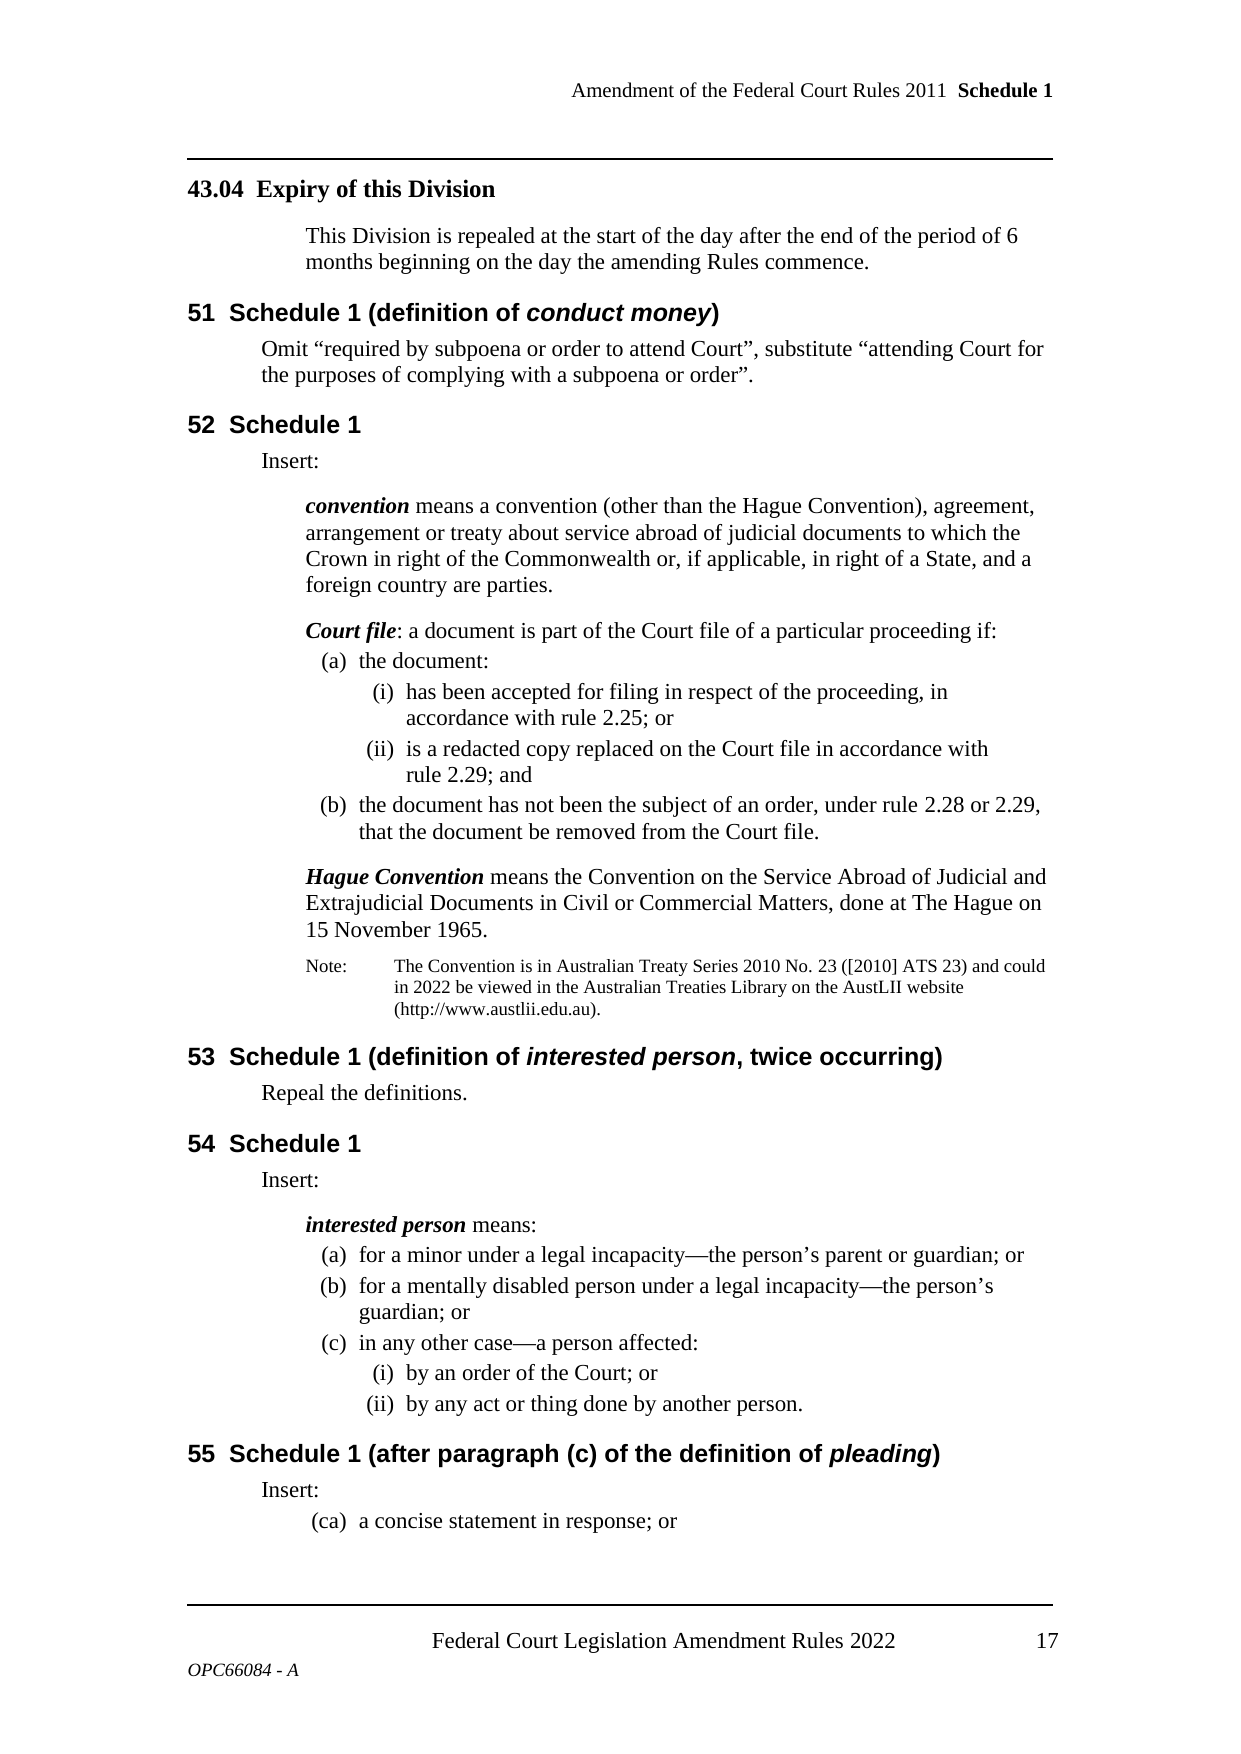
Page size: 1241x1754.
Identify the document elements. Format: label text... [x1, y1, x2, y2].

text (b) for a mentally disabled person under a legal incapacity—the person’s guardian; or [187, 1272, 1053, 1324]
text (i) by an order of the Court; or [187, 1359, 1053, 1386]
text interested person means: [305, 1211, 1053, 1237]
text 53 Schedule 1 (definition of interested person, twice occurring) [187, 1042, 1053, 1071]
text (ca) a concise statement in response; or [187, 1507, 1053, 1533]
text (ii) by any act or thing done by another person. [187, 1390, 1053, 1416]
text (ii) is a redacted copy replaced on the Court file in accordance with rule 2.29; and [187, 734, 1053, 787]
text Repeal the definitions. [261, 1079, 1053, 1106]
text (a) the document: [187, 647, 1053, 673]
text Insert: [261, 1166, 1053, 1192]
text (b) the document has not been the subject of an order, under rule 2.28 or 2.29, that the document be removed from the Court file. [187, 791, 1053, 844]
text 43.04 Expiry of this Division [187, 174, 1053, 203]
text Court file: a document is part of the Court file of a particular proceeding if: [305, 617, 1053, 643]
text Insert: [261, 1476, 1053, 1502]
text 54 Schedule 1 [187, 1129, 1053, 1157]
text convention means a convention (other than the Hague Convention), agreement, arrangement or treaty about service abroad of judicial documents to which the Crown in right of the Commonwealth or, if applicable, in right of a State, and a foreign country are parties. [305, 492, 1053, 598]
text This Division is repealed at the start of the day after the end of the period of 6 months beginning on the day the amending Rules commence. [187, 222, 1053, 275]
text 51 Schedule 1 (definition of conduct money) [187, 298, 1053, 326]
text (i) has been accepted for filing in respect of the proceeding, in accordance with rule 2.25; or [187, 678, 1053, 730]
text Omit “required by subpoena or order to attend Court”, substitute “attending Court for the purposes of complying with a subpoena or order”. [261, 335, 1053, 387]
text (c) in any other case—a person affected: [187, 1329, 1053, 1355]
text 55 Schedule 1 (after paragraph (c) of the definition of pleading) [187, 1439, 1053, 1468]
text 52 Schedule 1 [187, 410, 1053, 439]
text Insert: [261, 447, 1053, 474]
text Note: The Convention is in Australian Treaty Series 2010 No. 23 ([2010] ATS 23) and could in 2022 be viewed in the Australian Treaties Library on the AustLII website (http://www.austlii.edu.au). [305, 955, 1053, 1019]
text Hague Convention means the Convention on the Service Abroad of Judicial and Extrajudicial Documents in Civil or Commercial Matters, done at The Hague on 15 November 1965. [305, 863, 1053, 942]
text (a) for a minor under a legal incapacity—the person’s parent or guardian; or [187, 1241, 1053, 1268]
